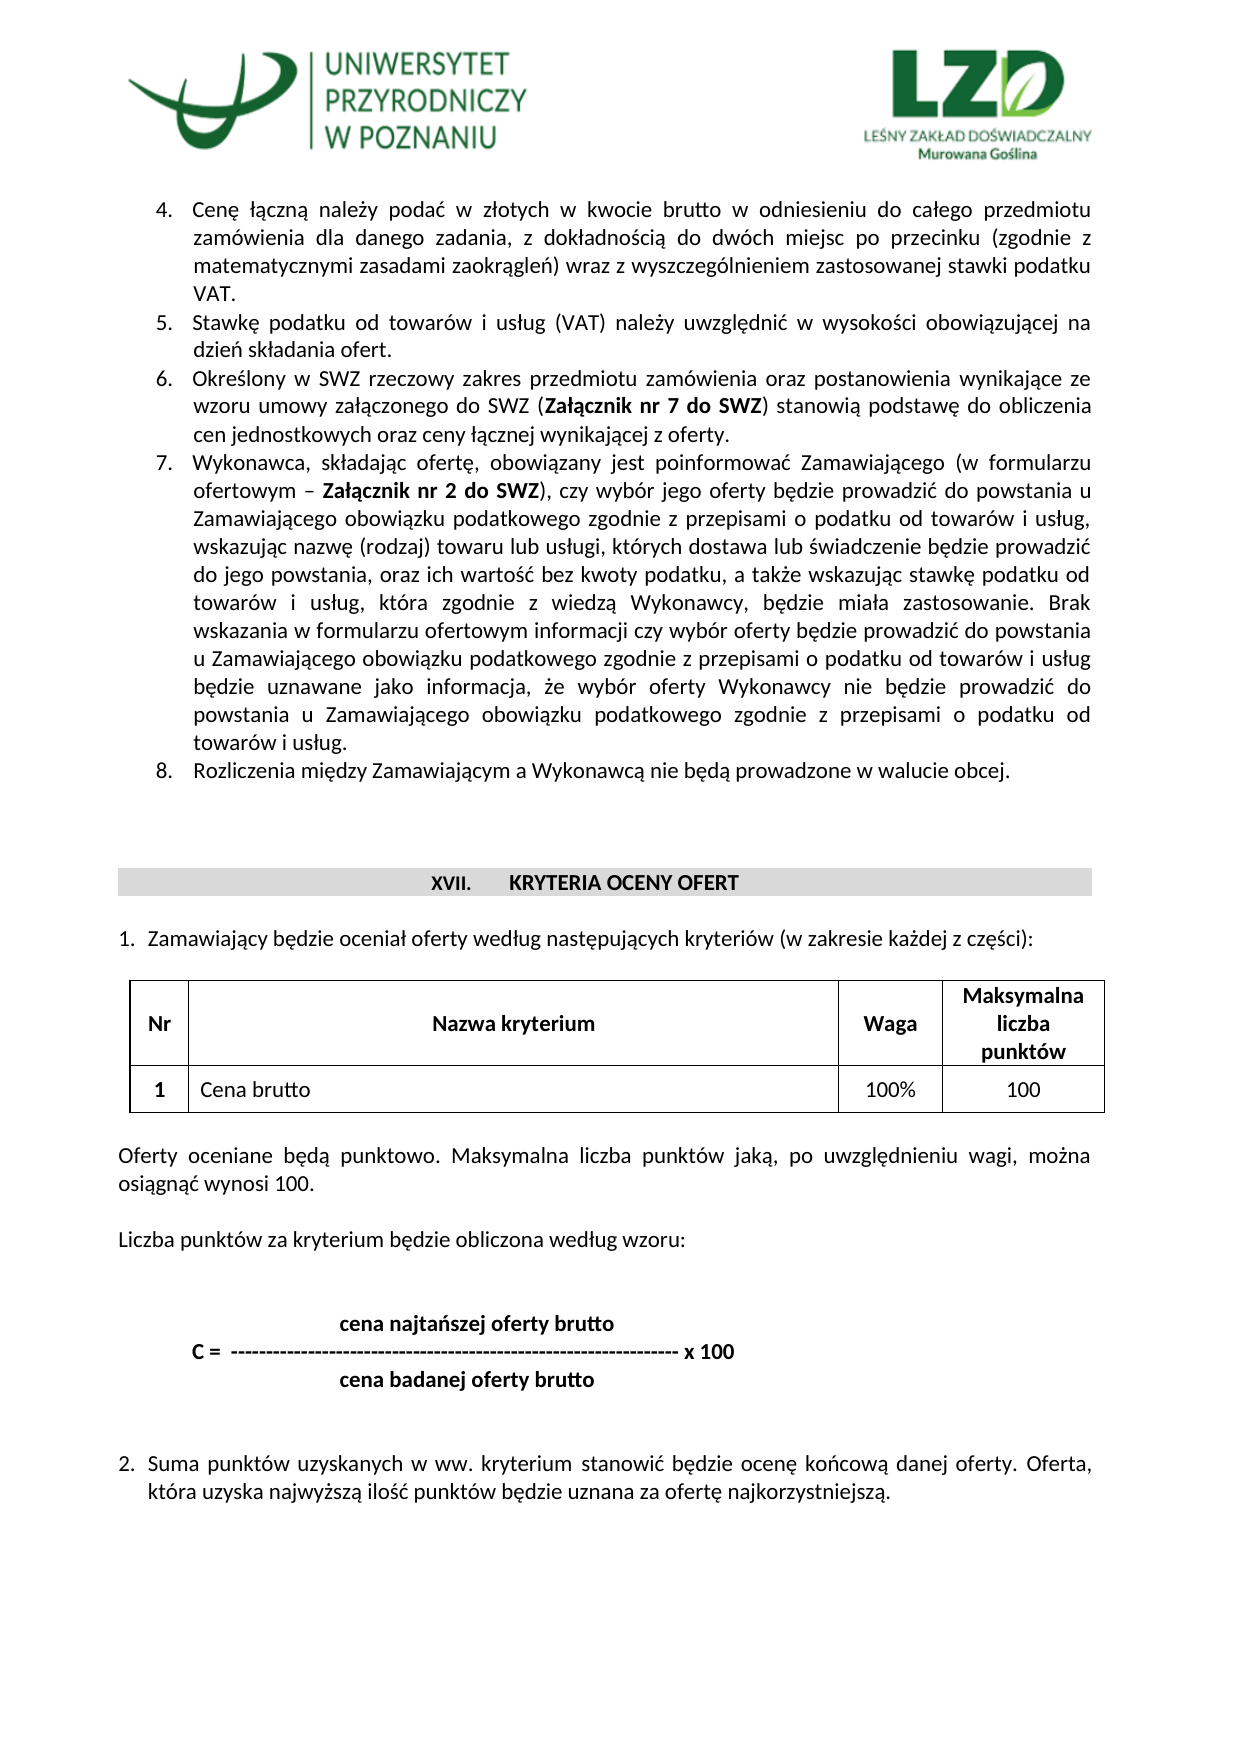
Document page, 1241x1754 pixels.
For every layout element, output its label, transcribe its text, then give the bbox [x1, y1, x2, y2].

picture [118, 28, 1137, 196]
list Wykonawca, składając ofertę, obowiązany jest poinformować Zamawiającego (w formularzu ofertowym – Załącznik nr 2 do SWZ), czy wybór jego oferty będzie prowadzić do powstania u Zamawiającego obowiązku podatkowego zgodnie z przepisami o podatku od towarów i usług, wskazując nazwę (rodzaj) towaru lub usługi, których dostawa lub świadczenie będzie prowadzić do jego powstania, oraz ich wartość bez kwoty podatku, a także wskazując stawkę podatku od towarów i usług, która zgodnie z wiedzą Wykonawcy, będzie miała zastosowanie. Brak wskazania w formularzu ofertowym informacji czy wybór oferty będzie prowadzić do powstania u Zamawiającego obowiązku podatkowego zgodnie z przepisami o podatku od towarów i usług będzie uznawane jako informacja, że wybór oferty Wykonawcy nie będzie prowadzić do powstania u Zamawiającego obowiązku podatkowego zgodnie z przepisami o podatku od towarów i usług. [156, 448, 1092, 756]
list Określony w SWZ rzeczowy zakres przedmiotu zamówienia oraz postanowienia wynikające ze wzoru umowy załączonego do SWZ (Załącznik nr 7 do SWZ) stanowią podstawę do obliczenia cen jednostkowych oraz ceny łącznej wynikającej z oferty. [156, 364, 1092, 448]
table_cell 100% [839, 1066, 942, 1112]
table_header Nr [131, 981, 188, 1065]
table_cell 100 [943, 1066, 1104, 1112]
text Liczba punktów za kryterium będzie obliczona według wzoru: [118, 1225, 1092, 1253]
list Rozliczenia między Zamawiającym a Wykonawcą nie będą prowadzone w walucie obcej. [156, 756, 1092, 784]
table_cell Cena brutto [189, 1066, 838, 1112]
table_header Nazwa kryterium [189, 981, 838, 1065]
list Cenę łączną należy podać w złotych w kwocie brutto w odniesieniu do całego przedmiotu zamówienia dla danego zadania, z dokładnością do dwóch miejsc po przecinku (zgodnie z matematycznymi zasadami zaokrągleń) wraz z wyszczególnieniem zastosowanej stawki podatku VAT. [156, 196, 1092, 308]
text Oferty oceniane będą punktowo. Maksymalna liczba punktów jaką, po uwzględnieniu wagi, można osiągnąć wynosi 100. [118, 1141, 1092, 1197]
text C = ---------------------------------------------------------------- x 100 [118, 1337, 1092, 1365]
text cena badanej oferty brutto [266, 1365, 1092, 1393]
list Suma punktów uzyskanych w ww. kryterium stanowić będzie ocenę końcową danej oferty. Oferta, która uzyska najwyższą ilość punktów będzie uznana za ofertę najkorzystniejszą. [118, 1449, 1092, 1505]
table_header Waga [839, 981, 942, 1065]
list Zamawiający będzie oceniał oferty według następujących kryteriów (w zakresie każdej z części): [118, 924, 1092, 952]
list Stawkę podatku od towarów i usług (VAT) należy uwzględnić w wysokości obowiązującej na dzień składania ofert. [156, 308, 1092, 364]
table_header Maksymalna liczba punktów [943, 981, 1104, 1065]
table_cell 1 [131, 1066, 188, 1112]
text cena najtańszej oferty brutto [266, 1309, 1092, 1337]
subtitle KRYTERIA OCENY OFERT [118, 868, 1092, 896]
